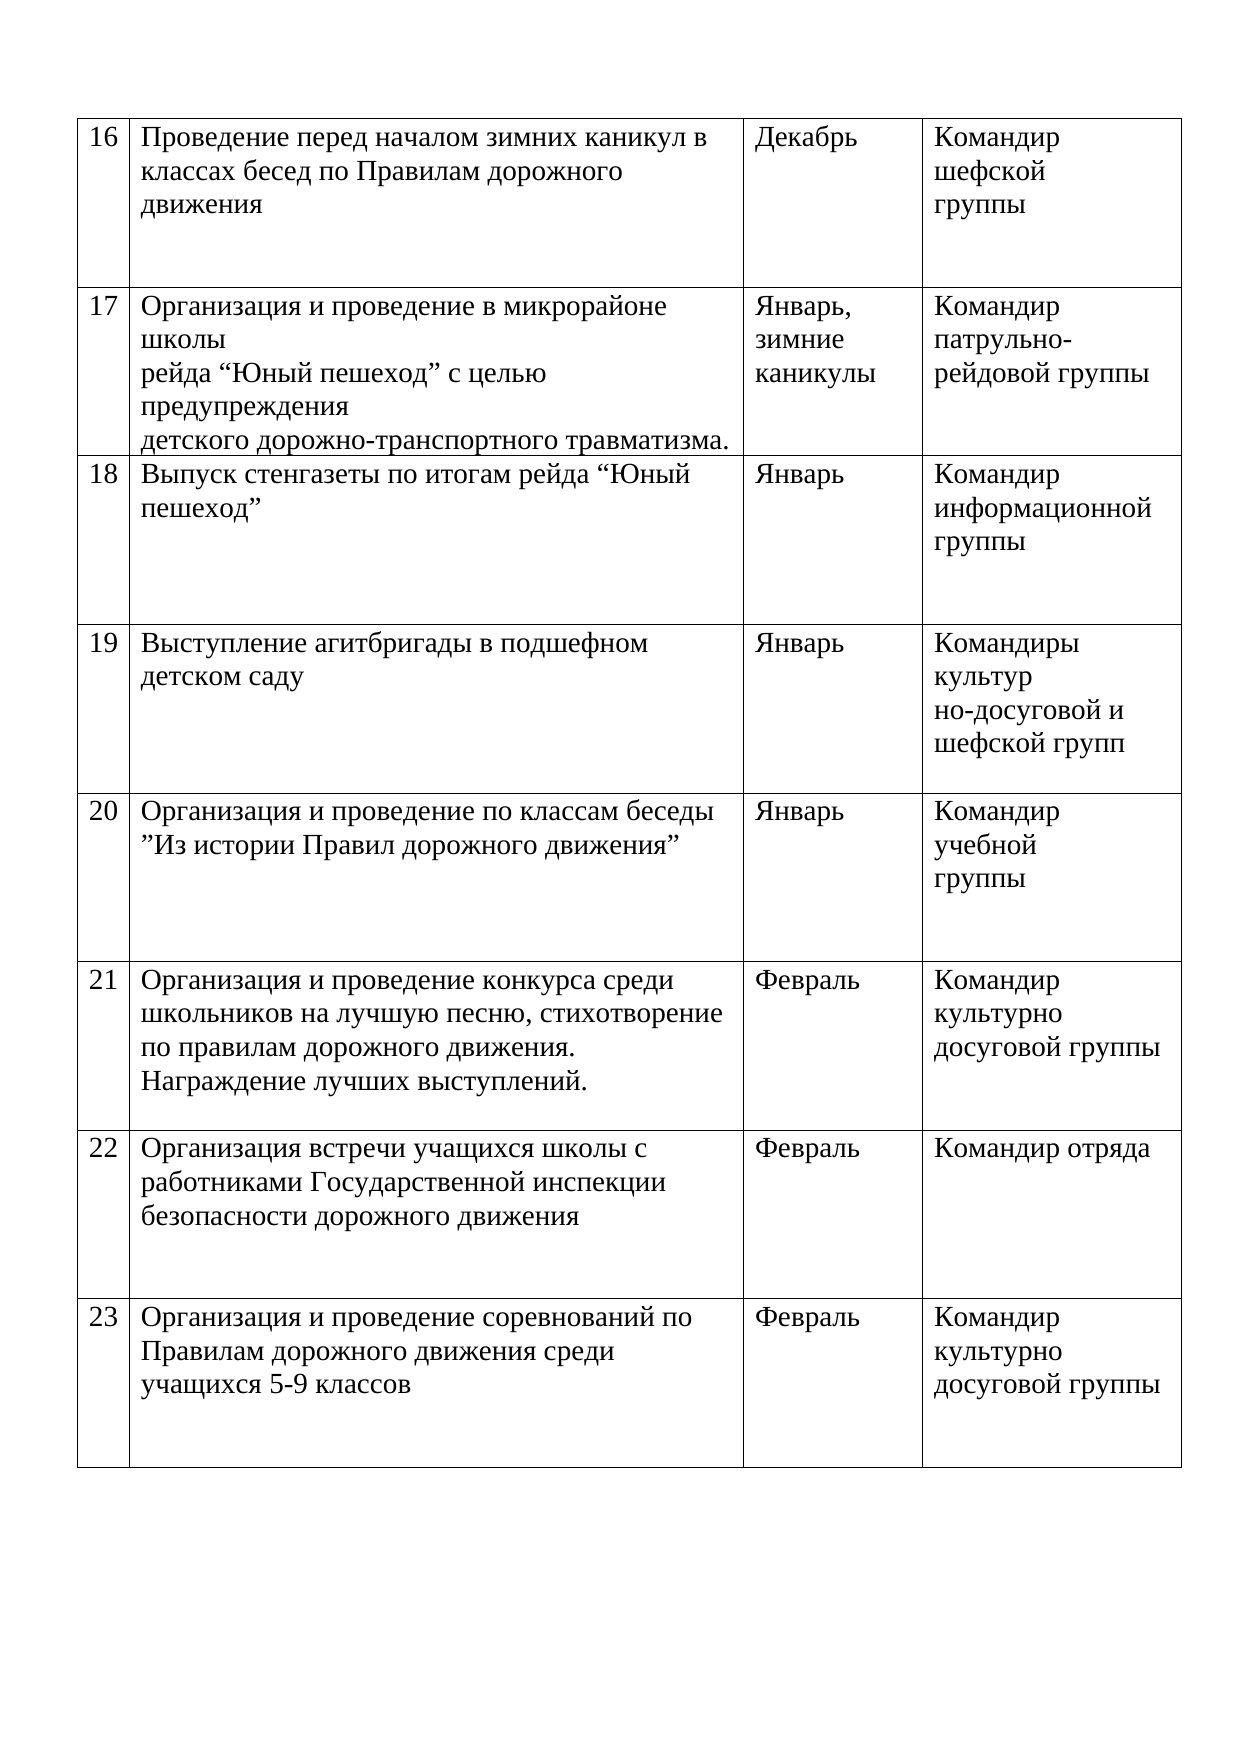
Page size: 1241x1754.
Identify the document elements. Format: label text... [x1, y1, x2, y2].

table_cell Организация и проведение по классам беседы ”Из истории Правил дорожного движения” [130, 794, 743, 961]
table_cell Выступление агитбригады в подшефном детском саду [130, 625, 743, 792]
table_cell 17 [78, 288, 129, 455]
table_cell Командир информационной группы [923, 456, 1181, 624]
table_cell 16 [78, 119, 129, 287]
table_cell Командир культурно досуговой группы [923, 962, 1181, 1129]
table_cell Командир учебной группы [923, 794, 1181, 961]
table_cell Командир патрульно- рейдовой группы [923, 288, 1181, 455]
table_cell Командир культурно досуговой группы [923, 1299, 1181, 1467]
table_cell Декабрь [744, 119, 922, 287]
table_cell Организация и проведение соревнований по Правилам дорожного движения среди учащихся 5-9 классов [130, 1299, 743, 1467]
table_cell Командиры культур но-досуговой и шефской групп [923, 625, 1181, 792]
table_cell Январь [744, 456, 922, 624]
table_cell Проведение перед началом зимних каникул в классах бесед по Правилам дорожного движения [130, 119, 743, 287]
table_cell Январь, зимние каникулы [744, 288, 922, 455]
table_cell Выпуск стенгазеты по итогам рейда “Юный пешеход” [130, 456, 743, 624]
table_cell 22 [78, 1131, 129, 1298]
table_cell Февраль [744, 1299, 922, 1467]
table_cell Организация и проведение в микрорайоне школы рейда “Юный пешеход” с целью предупреждения детского дорожно-транспортного травматизма. [130, 288, 743, 455]
table_cell Командир отряда [923, 1131, 1181, 1298]
table_cell 21 [78, 962, 129, 1129]
table_cell Организация встречи учащихся школы с работниками Государственной инспекции безопасности дорожного движения [130, 1131, 743, 1298]
table_cell 19 [78, 625, 129, 792]
table_cell 23 [78, 1299, 129, 1467]
table_cell Январь [744, 625, 922, 792]
table_cell 18 [78, 456, 129, 624]
table_cell Февраль [744, 1131, 922, 1298]
table_cell Январь [744, 794, 922, 961]
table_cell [923, 119, 1181, 287]
table_cell Организация и проведение конкурса среди школьников на лучшую песню, стихотворение по правилам дорожного движения. Награждение лучших выступлений. [130, 962, 743, 1129]
table_cell 20 [78, 794, 129, 961]
table_cell Февраль [744, 962, 922, 1129]
